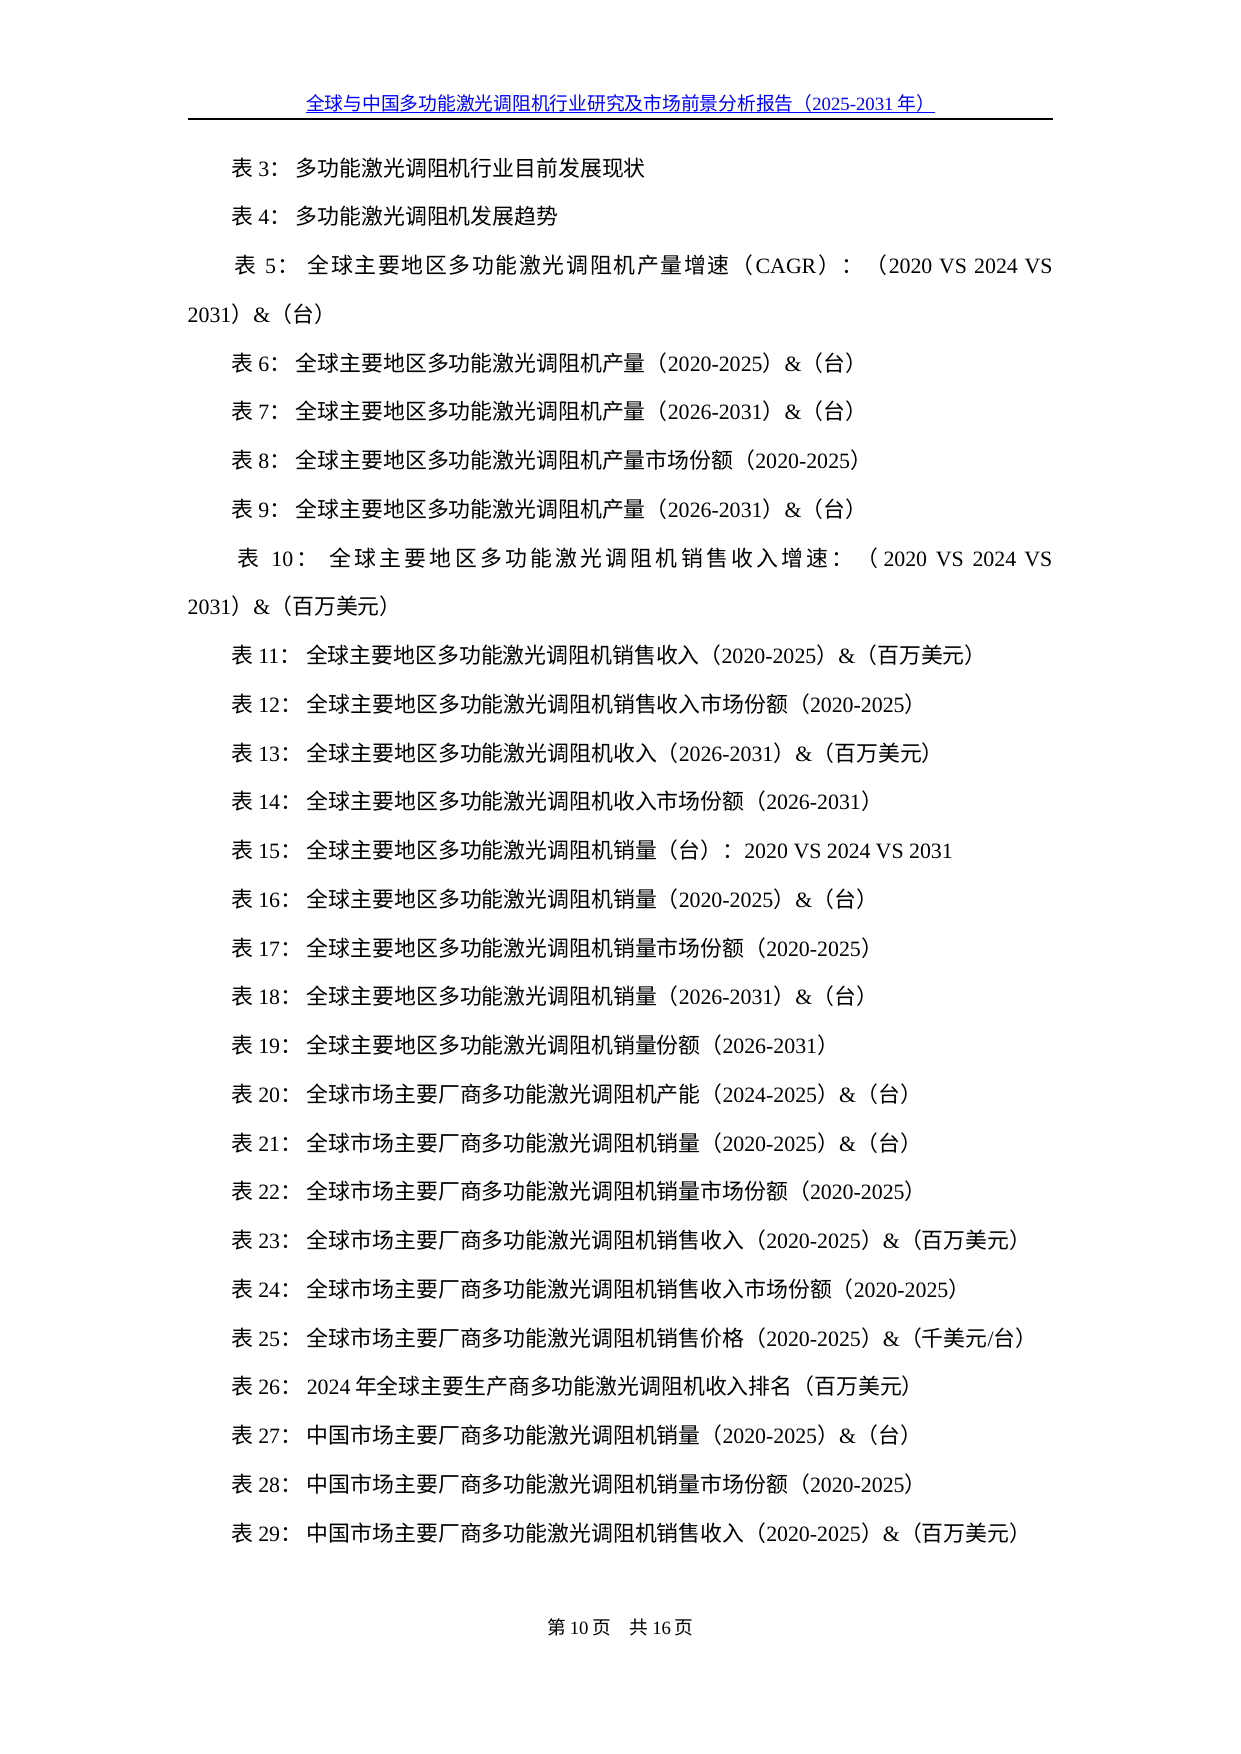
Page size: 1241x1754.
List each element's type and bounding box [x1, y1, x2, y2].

text [187, 150, 1053, 1548]
